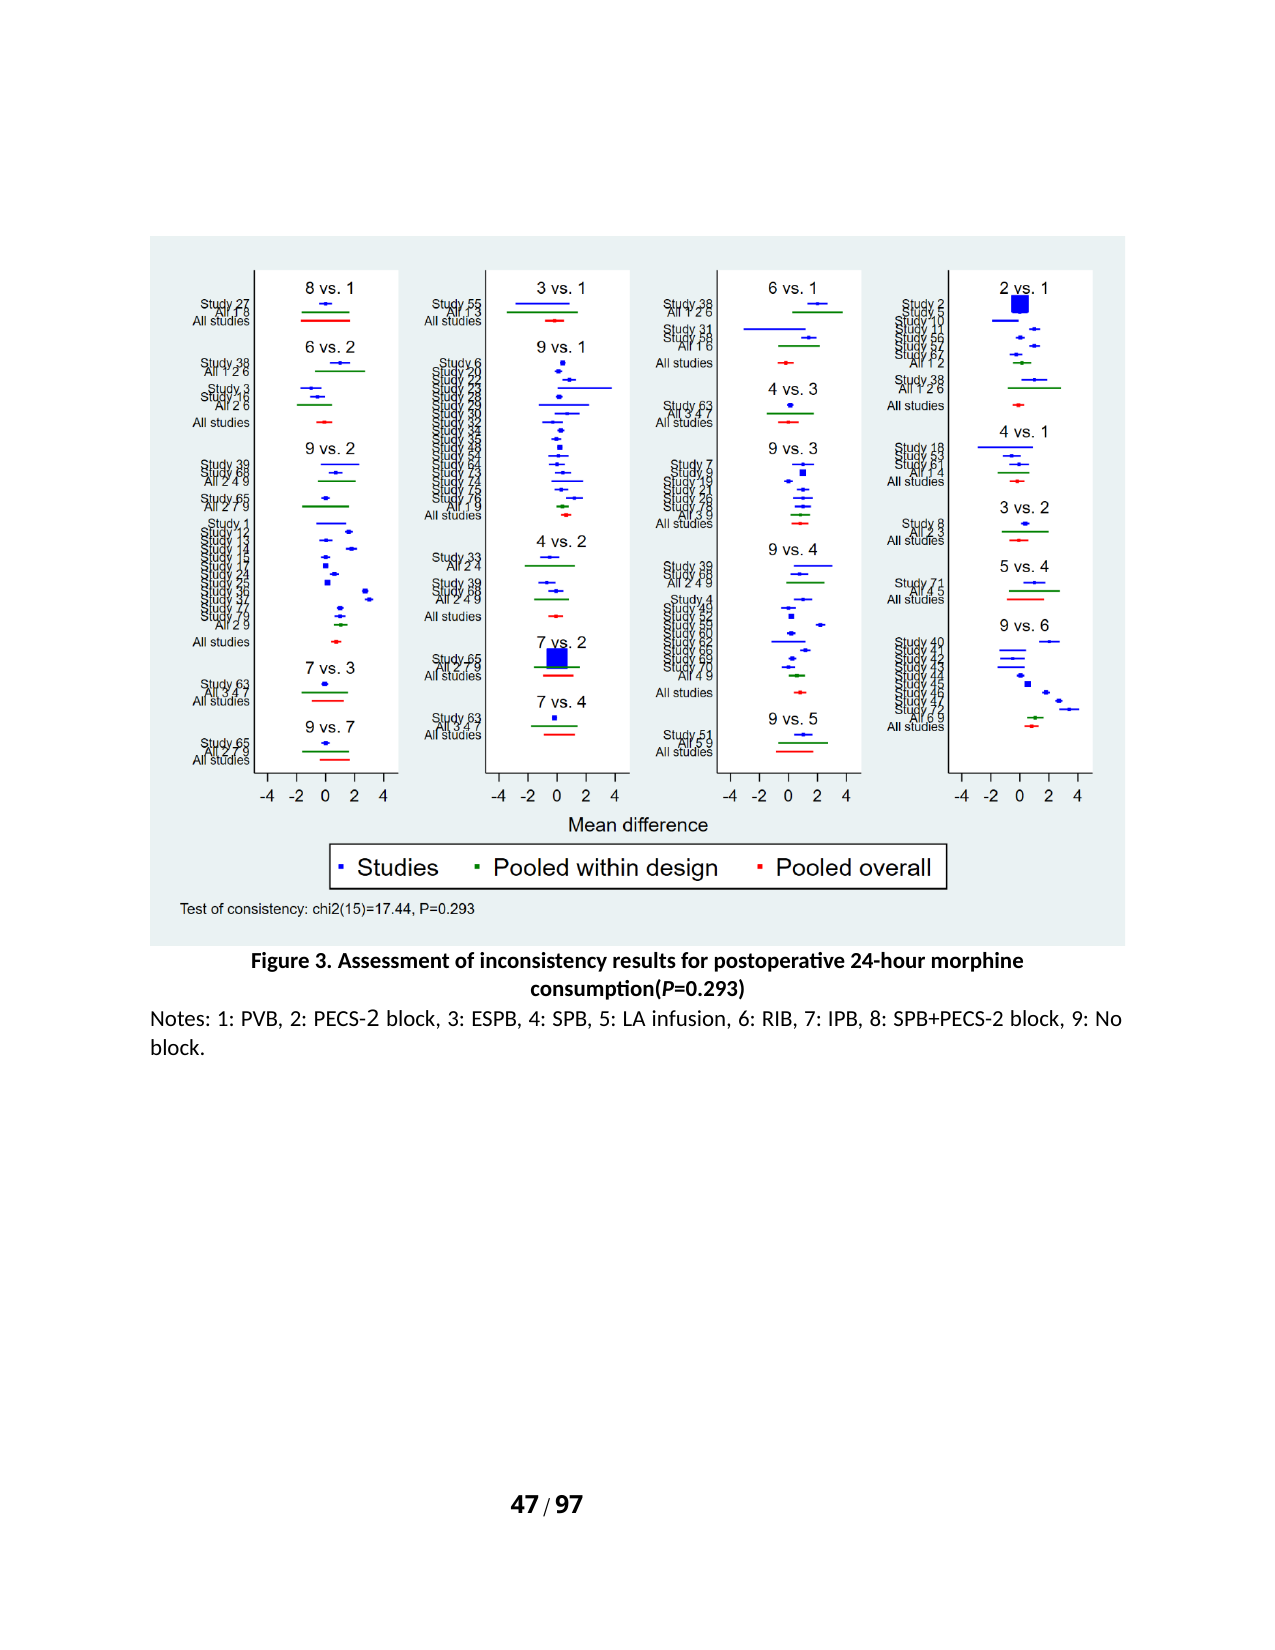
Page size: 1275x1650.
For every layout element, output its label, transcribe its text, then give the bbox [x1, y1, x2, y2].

picture [150, 236, 1126, 946]
text Figure 3. Assessment of inconsistency results for postoperative 24-hour morphine consumption(P=0.293) [150, 946, 1125, 1002]
text Notes: 1: PVB, 2: PECS-2 block, 3: ESPB, 4: SPB, 5: LA infusion, 6: RIB, 7: IPB, 8: SPB+PECS-2 block, 9: No block. [150, 1002, 1125, 1061]
